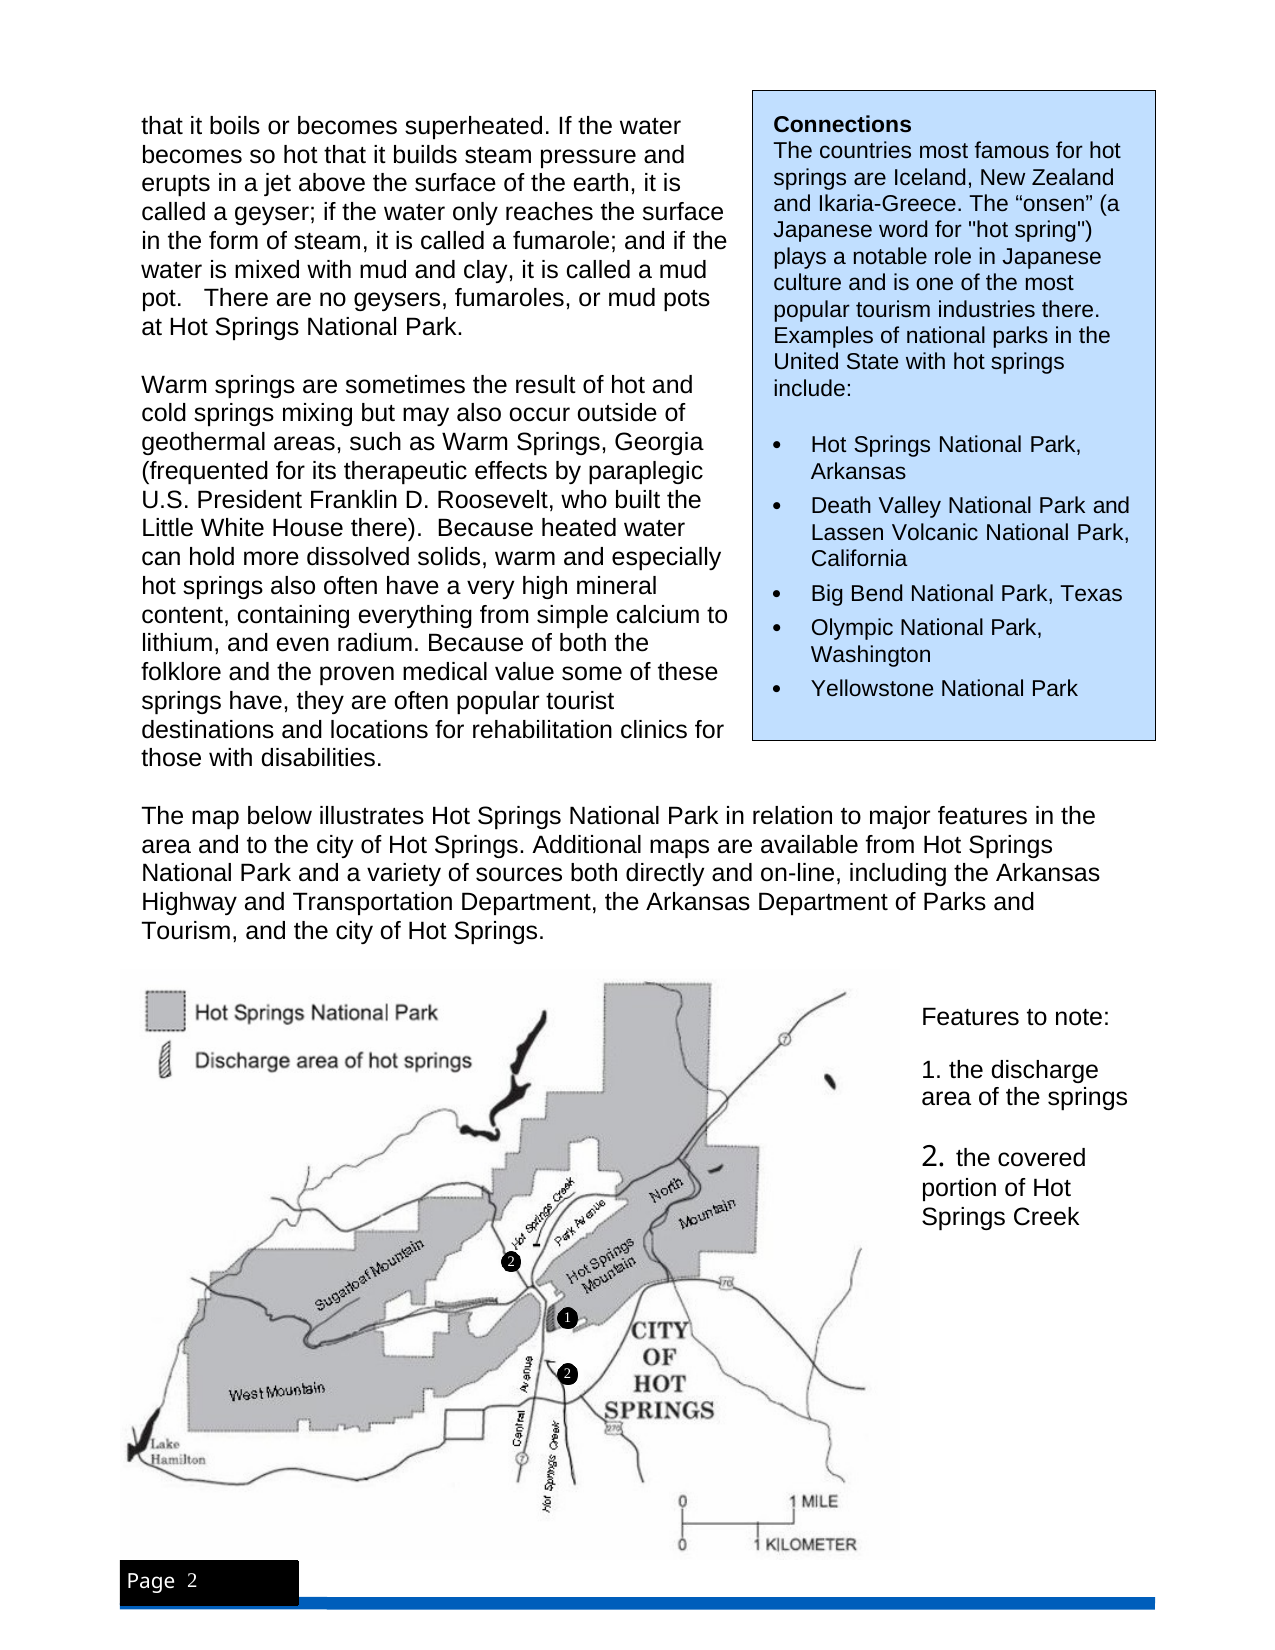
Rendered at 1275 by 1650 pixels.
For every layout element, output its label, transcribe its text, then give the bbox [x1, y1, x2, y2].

text The map below illustrates Hot Springs National Park in relation to major features in the area and to the city of Hot Springs. Additional maps are available from Hot Springs National Park and a variety of sources both directly and on-line, including the Arkansas Highway and Transportation Department, the Arkansas Department of Parks and Tourism, and the city of Hot Springs. [141, 801, 1103, 944]
text Warm springs are sometimes the result of hot and cold springs mixing but may also occur outside of geothermal areas, such as Warm Springs, Georgia (frequented for its therapeutic effects by paraplegic [141, 369, 706, 484]
text U.S. President Franklin D. Roosevelt, who built the Little White House there). Because heated water can hold more dissolved solids, warm and especially hot springs also often have a very high mineral content, containing everything from simple calcium to lithium, and even radium. Because of both the folklore and the proven medical value some of these springs have, they are often popular tourist destinations and locations for rehabilitation clinics for those with disabilities. [141, 484, 729, 772]
picture [120, 969, 900, 1560]
list that it boils or becomes superheated. If the water becomes so hot that it builds steam pressure and erupts in a jet above the surface of the earth, it is called a geyser; if the water only reaches the surface in the form of steam, it is called a fumarole; and if the water is mixed with mud and clay, it is called a mud pot. There are no geysers, fumaroles, or mud pots at Hot Springs National Park. [141, 111, 727, 341]
